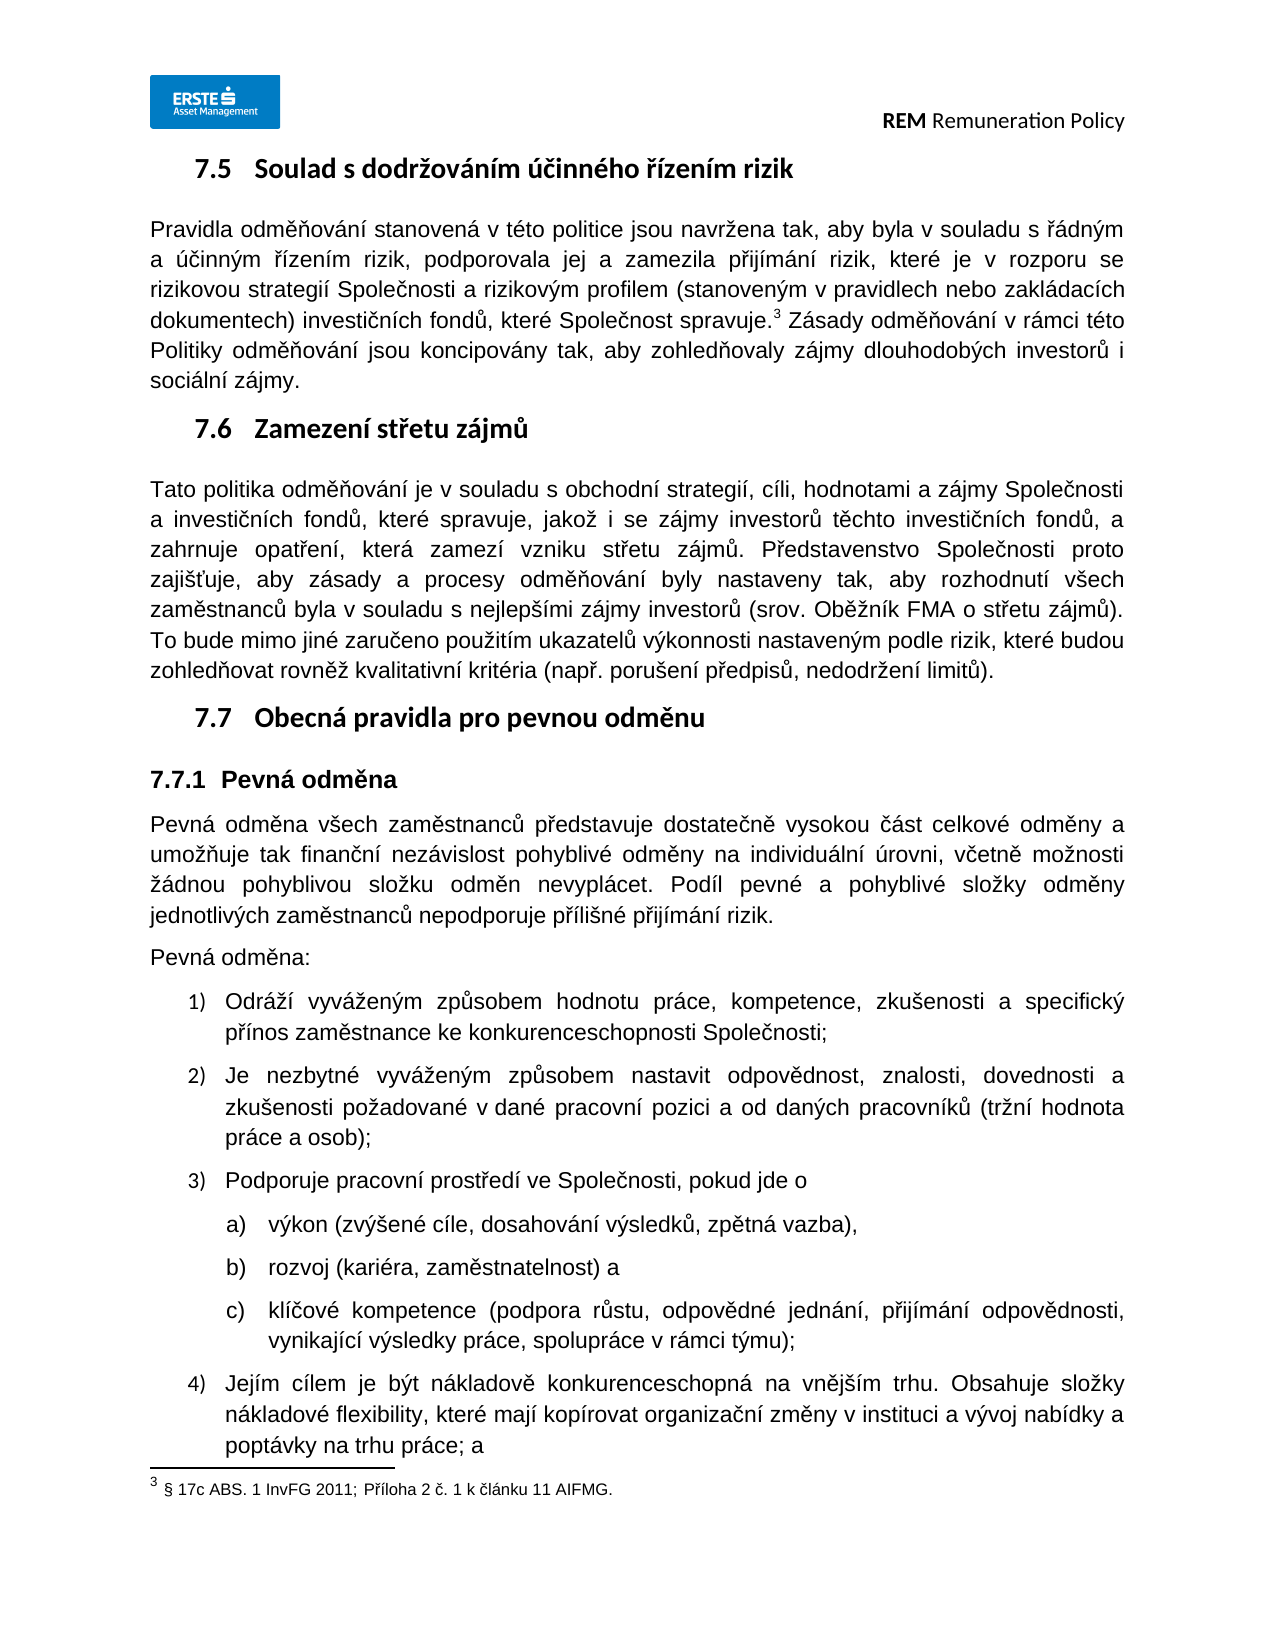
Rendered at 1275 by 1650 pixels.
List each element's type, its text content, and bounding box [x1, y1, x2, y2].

text a) výkon (zvýšené cíle, dosahování výsledků, zpětná vazba), [226, 1211, 1125, 1237]
subtitle Pevná odměna [150, 766, 1125, 794]
text c) klíčové kompetence (podpora růstu, odpovědné jednání, přijímání odpovědnosti, vynikající výsledky práce, spolupráce v rámci týmu); [226, 1297, 1125, 1353]
list Odráží vyváženým způsobem hodnotu práce, kompetence, zkušenosti a specifický přínos zaměstnance ke konkurenceschopnosti Společnosti; [187, 987, 1125, 1045]
subtitle Obecná pravidla pro pevnou odměnu [194, 699, 1125, 735]
picture [150, 75, 281, 129]
text Pevná odměna: [150, 944, 1125, 971]
subtitle Soulad s dodržováním účinného řízením rizik [194, 150, 1125, 186]
list Podporuje pracovní prostředí ve Společnosti, pokud jde o [187, 1166, 1125, 1194]
list Je nezbytné vyváženým způsobem nastavit odpovědnost, znalosti, dovednosti a zkušenosti požadované v dané pracovní pozici a od daných pracovníků (tržní hodnota práce a osob); [187, 1062, 1125, 1150]
text b) rozvoj (kariéra, zaměstnatelnost) a [226, 1254, 1125, 1280]
list Jejím cílem je být nákladově konkurenceschopná na vnějším trhu. Obsahuje složky nákladové flexibility, které mají kopírovat organizační změny v instituci a vývoj nabídky a poptávky na trhu práce; a [187, 1369, 1125, 1458]
text Pevná odměna všech zaměstnanců představuje dostatečně vysokou část celkové odměny a umožňuje tak finanční nezávislost pohyblivé odměny na individuální úrovni, včetně možnosti žádnou pohyblivou složku odměn nevyplácet. Podíl pevné a pohyblivé složky odměny jednotlivých zaměstnanců nepodporuje přílišné přijímání rizik. [150, 811, 1125, 928]
subtitle Zamezení střetu zájmů [194, 410, 1125, 445]
text Pravidla odměňování stanovená v této politice jsou navržena tak, aby byla v souladu s řádným a účinným řízením rizik, podporovala jej a zamezila přijímání rizik, které je v rozporu se rizikovou strategií Společnosti a rizikovým profilem (stanoveným v pravidlech nebo zakládacích dokumentech) investičních fondů, které Společnost spravuje. Zásady odměňování v rámci této Politiky odměňování jsou koncipovány tak, aby zohledňovaly zájmy dlouhodobých investorů i sociální zájmy. [150, 216, 1125, 393]
text Tato politika odměňování je v souladu s obchodní strategií, cíli, hodnotami a zájmy Společnosti a investičních fondů, které spravuje, jakož i se zájmy investorů těchto investičních fondů, a zahrnuje opatření, která zamezí vzniku střetu zájmů. Představenstvo Společnosti proto zajišťuje, aby zásady a procesy odměňování byly nastaveny tak, aby rozhodnutí všech zaměstnanců byla v souladu s nejlepšími zájmy investorů (srov. Oběžník FMA o střetu zájmů). To bude mimo jiné zaručeno použitím ukazatelů výkonnosti nastaveným podle rizik, které budou zohledňovat rovněž kvalitativní kritéria (např. porušení předpisů, nedodržení limitů). [150, 476, 1125, 683]
